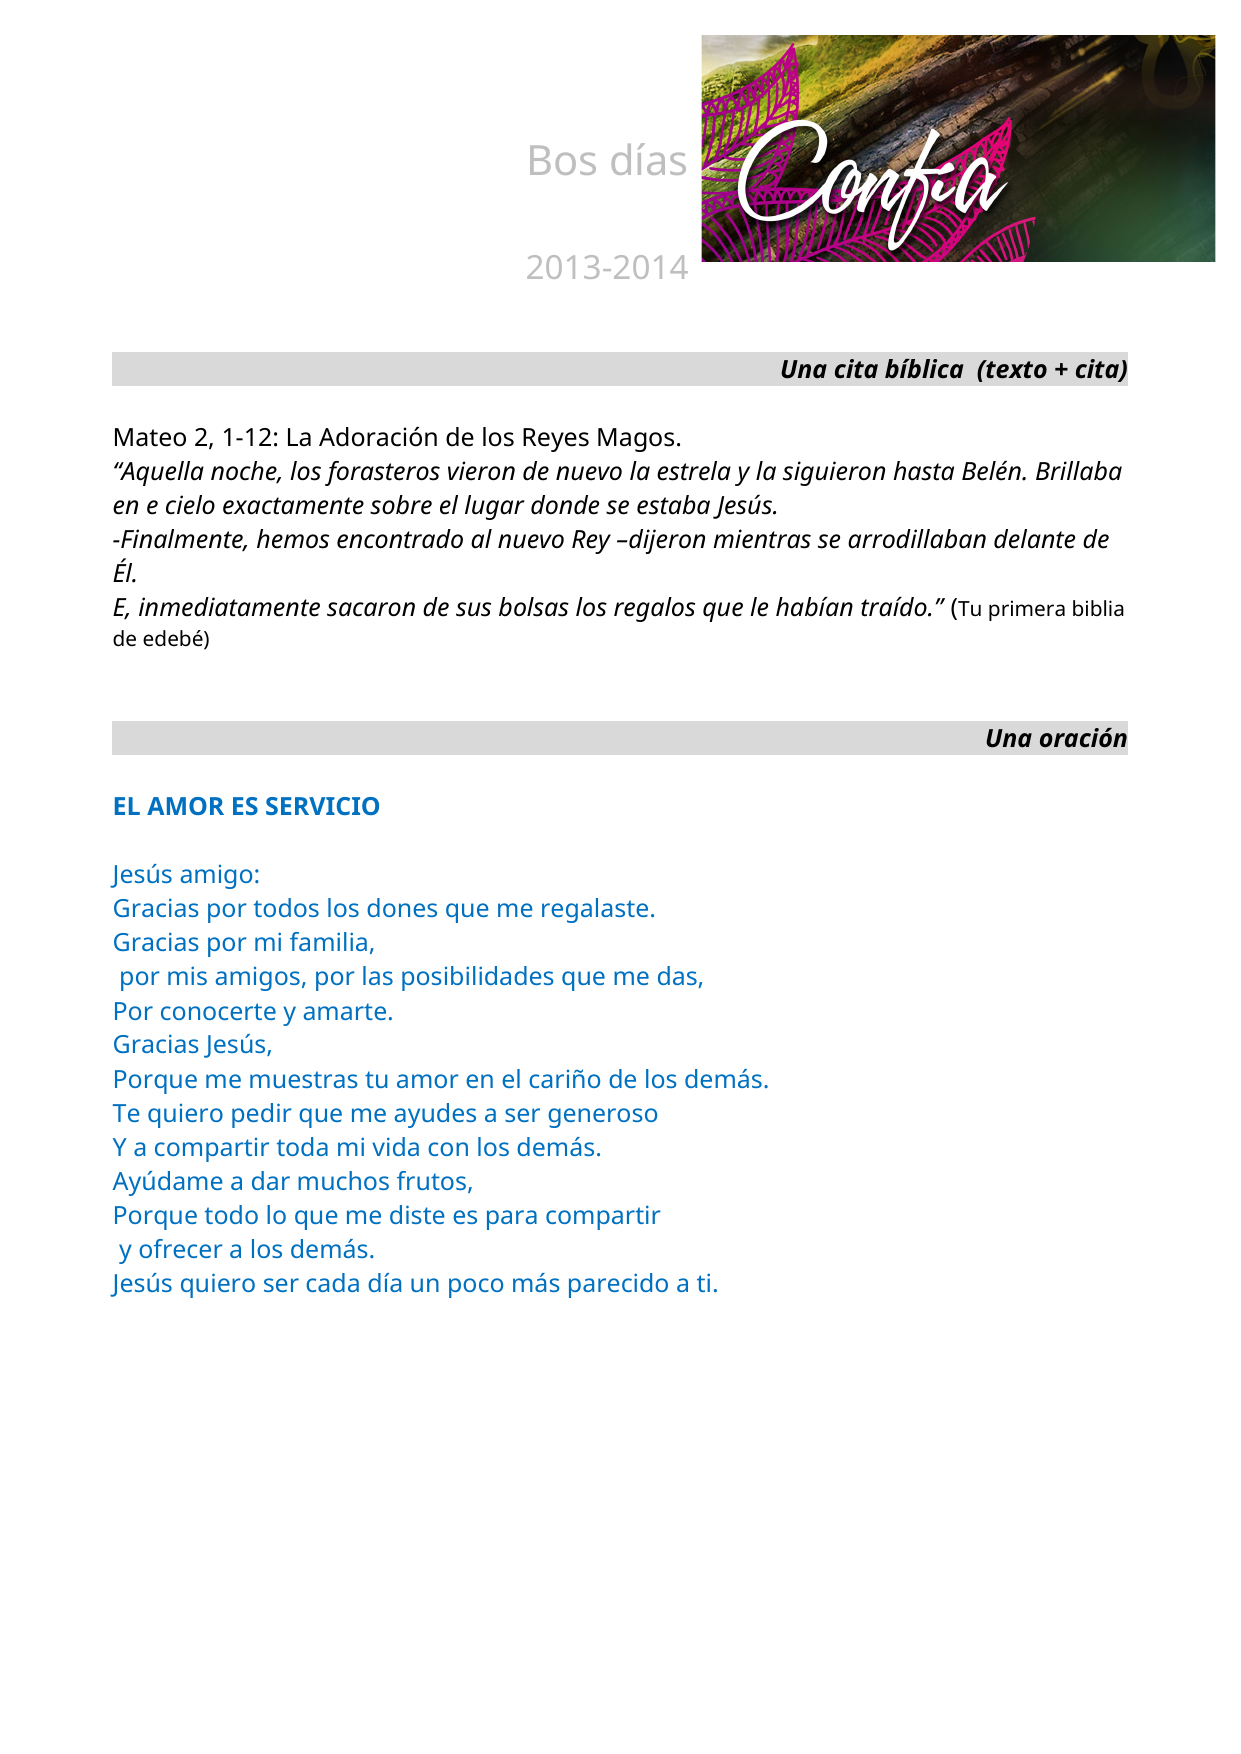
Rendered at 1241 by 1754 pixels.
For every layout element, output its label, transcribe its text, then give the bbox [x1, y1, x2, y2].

text Porque me muestras tu amor en el cariño de los demás. [112, 1061, 1128, 1095]
text Por conocerte y amarte. [112, 993, 1128, 1027]
text por mis amigos, por las posibilidades que me das, [112, 959, 1128, 993]
text E, inmediatamente sacaron de sus bolsas los regalos que le habían traído.” (Tu primera biblia de edebé) [112, 590, 1128, 652]
text Jesús amigo: [112, 857, 1128, 891]
text y ofrecer a los demás. [112, 1232, 1128, 1266]
text Porque todo lo que me diste es para compartir [112, 1197, 1128, 1232]
text EL AMOR ES SERVICIO [112, 789, 1128, 823]
picture [701, 35, 1216, 262]
text Una cita bíblica (texto + cita) [112, 352, 1128, 386]
text Te quiero pedir que me ayudes a ser generoso [112, 1095, 1128, 1129]
text “Aquella noche, los forasteros vieron de nuevo la estrela y la siguieron hasta Belén. Brillaba en e cielo exactamente sobre el lugar donde se estaba Jesús. [112, 454, 1128, 522]
text Y a compartir toda mi vida con los demás. [112, 1129, 1128, 1163]
text Una oración [112, 721, 1128, 755]
text Mateo 2, 1-12: La Adoración de los Reyes Magos. [112, 420, 1128, 454]
text Gracias Jesús, [112, 1027, 1128, 1061]
text Jesús quiero ser cada día un poco más parecido a ti. [112, 1266, 1128, 1300]
text Gracias por mi familia, [112, 925, 1128, 959]
text -Finalmente, hemos encontrado al nuevo Rey –dijeron mientras se arrodillaban delante de Él. [112, 522, 1128, 590]
text Gracias por todos los dones que me regalaste. [112, 891, 1128, 925]
text Ayúdame a dar muchos frutos, [112, 1163, 1128, 1197]
